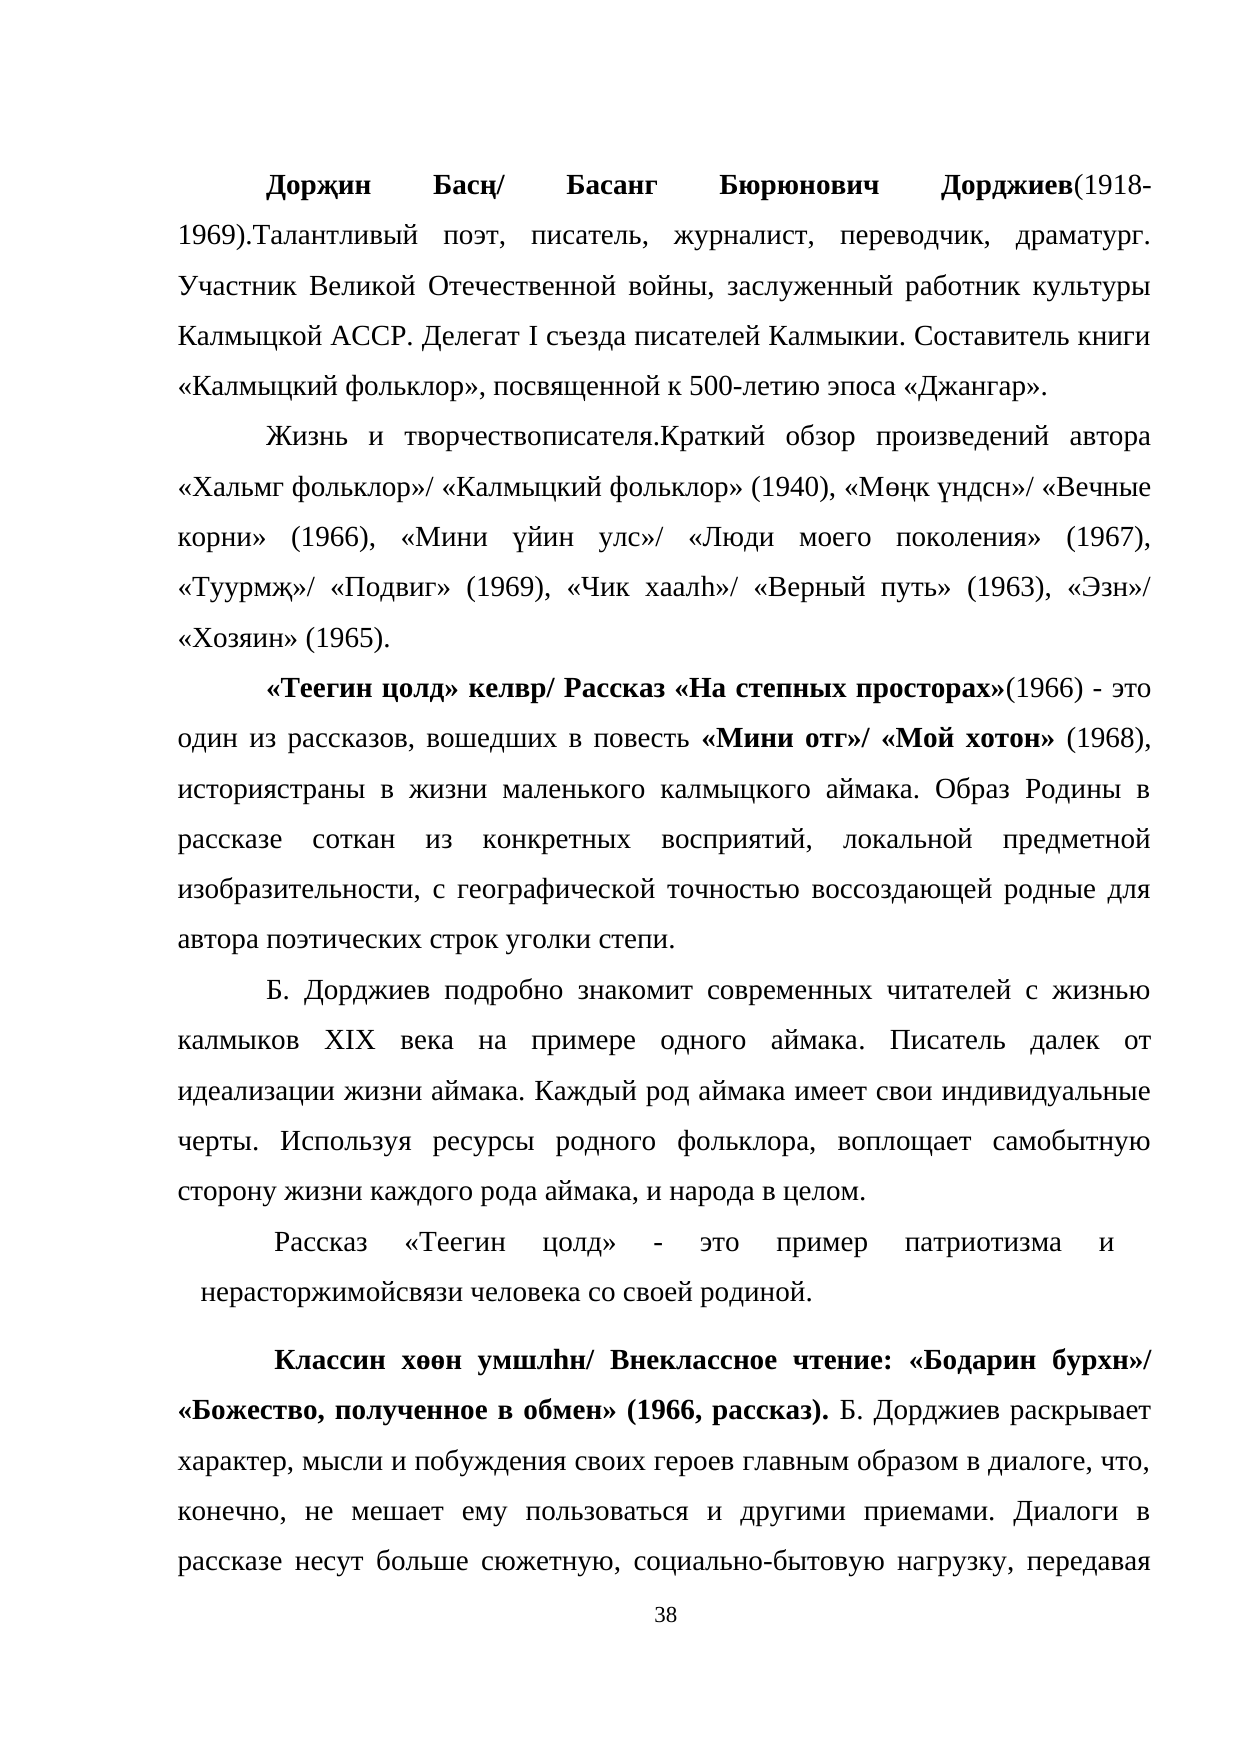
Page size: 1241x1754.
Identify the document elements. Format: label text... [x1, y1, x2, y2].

text Б. Дорджиев подробно знакомит современных читателей с жизнью калмыков XIX века на примере одного аймака. Писатель далек от идеализации жизни аймака. Каждый род аймака имеет свои индивидуальные черты. Используя ресурсы родного фольклора, воплощает самобытную сторону жизни каждого рода аймака, и народа в целом. [177, 972, 1151, 1207]
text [177, 1342, 1151, 1577]
text Дорҗин Басң/ Басанг Бюрюнович Дорджиев(1918-1969).Талантливый поэт, писатель, журналист, переводчик, драматург. Участник Великой Отечественной войны, заслуженный работник культуры Калмыцкой АССР. Делегат I съезда писателей Калмыкии. Составитель книги «Калмыцкий фольклор», посвященной к 500-летию эпоса «Джангар». [177, 167, 1151, 402]
text Жизнь и творчествописателя.Краткий обзор произведений автора «Хальмг фольклор»/ «Калмыцкий фольклор» (1940), «Мөңк үндсн»/ «Вечные корни» (1966), «Мини үйин улс»/ «Люди моего поколения» (1967), «Туурмҗ»/ «Подвиг» (1969), «Чик хаалһ»/ «Верный путь» (1963), «Эзн»/ «Хозяин» (1965). [177, 418, 1151, 653]
text Рассказ «Теегин цолд» - это пример патриотизма и нерасторжимойсвязи человека со своей родиной. [200, 1224, 1115, 1308]
text «Теегин цолд» келвр/ Рассказ «На степных просторах»(1966) - это один из рассказов, вошедших в повесть «Мини отг»/ «Мой хотон» (1968), историястраны в жизни маленького калмыцкого аймака. Образ Родины в рассказе соткан из конкретных восприятий, локальной предметной изобразительности, с географической точностью воссоздающей родные для автора поэтических строк уголки степи. [177, 670, 1151, 955]
